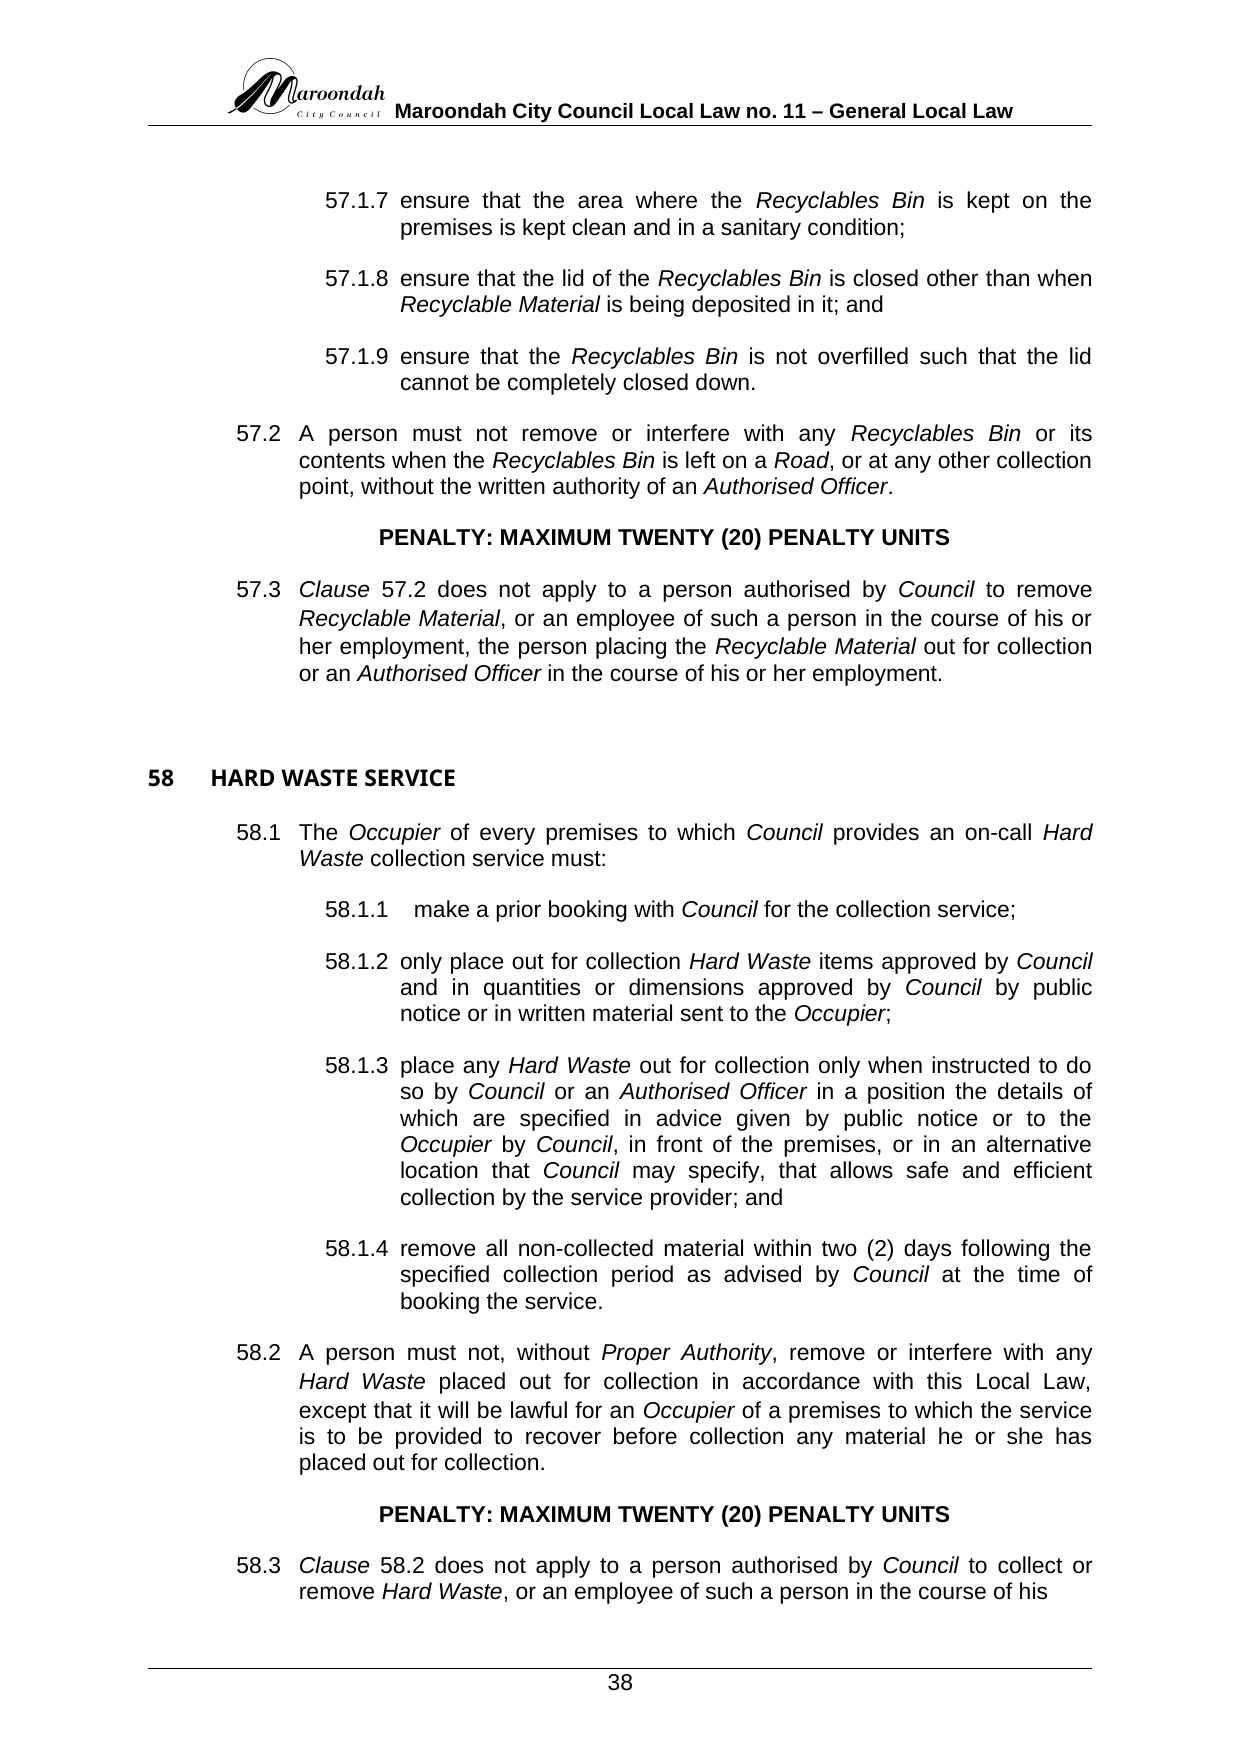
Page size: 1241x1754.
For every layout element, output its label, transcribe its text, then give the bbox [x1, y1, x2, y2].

list ensure that the area where the Recyclables Bin is kept on the premises is kept clean and in a sanitary condition; [325, 187, 1092, 240]
text PENALTY: MAXIMUM TWENTY (20) PENALTY UNITS [236, 1501, 1092, 1527]
list remove all non-collected material within two (2) days following the specified collection period as advised by Council at the time of booking the service. [325, 1235, 1092, 1314]
list place any Hard Waste out for collection only when instructed to do so by Council or an Authorised Officer in a position the details of which are specified in advice given by public notice or to the Occupier by Council, in front of the premises, or in an alternative location that Council may specify, that allows safe and efficient collection by the service provider; and [325, 1052, 1092, 1210]
list ensure that the Recyclables Bin is not overfilled such that the lid cannot be completely closed down. [325, 343, 1092, 395]
list HARD WASTE SERVICE [148, 762, 1092, 794]
list A person must not remove or interfere with any Recyclables Bin or its contents when the Recyclables Bin is left on a Road, or at any other collection point, without the written authority of an Authorised Officer. [236, 420, 1092, 499]
list A person must not, without Proper Authority, remove or interfere with any Hard Waste placed out for collection in accordance with this Local Law, except that it will be lawful for an Occupier of a premises to which the service is to be provided to recover before collection any material he or she has placed out for collection. [236, 1339, 1092, 1476]
list only place out for collection Hard Waste items approved by Council and in quantities or dimensions approved by Council by public notice or in written material sent to the Occupier; [325, 948, 1092, 1027]
list Clause 57.2 does not apply to a person authorised by Council to remove Recyclable Material, or an employee of such a person in the course of his or her employment, the person placing the Recyclable Material out for collection or an Authorised Officer in the course of his or her employment. [236, 576, 1092, 686]
text PENALTY: MAXIMUM TWENTY (20) PENALTY UNITS [236, 524, 1092, 551]
list The Occupier of every premises to which Council provides an on-call Hard Waste collection service must: [236, 819, 1092, 871]
list ensure that the lid of the Recyclables Bin is closed other than when Recyclable Material is being deposited in it; and [325, 265, 1092, 318]
list Clause 58.2 does not apply to a person authorised by Council to collect or remove Hard Waste, or an employee of such a person in the course of his [236, 1552, 1092, 1605]
list make a prior booking with Council for the collection service; [325, 896, 1092, 923]
picture [226, 58, 388, 119]
